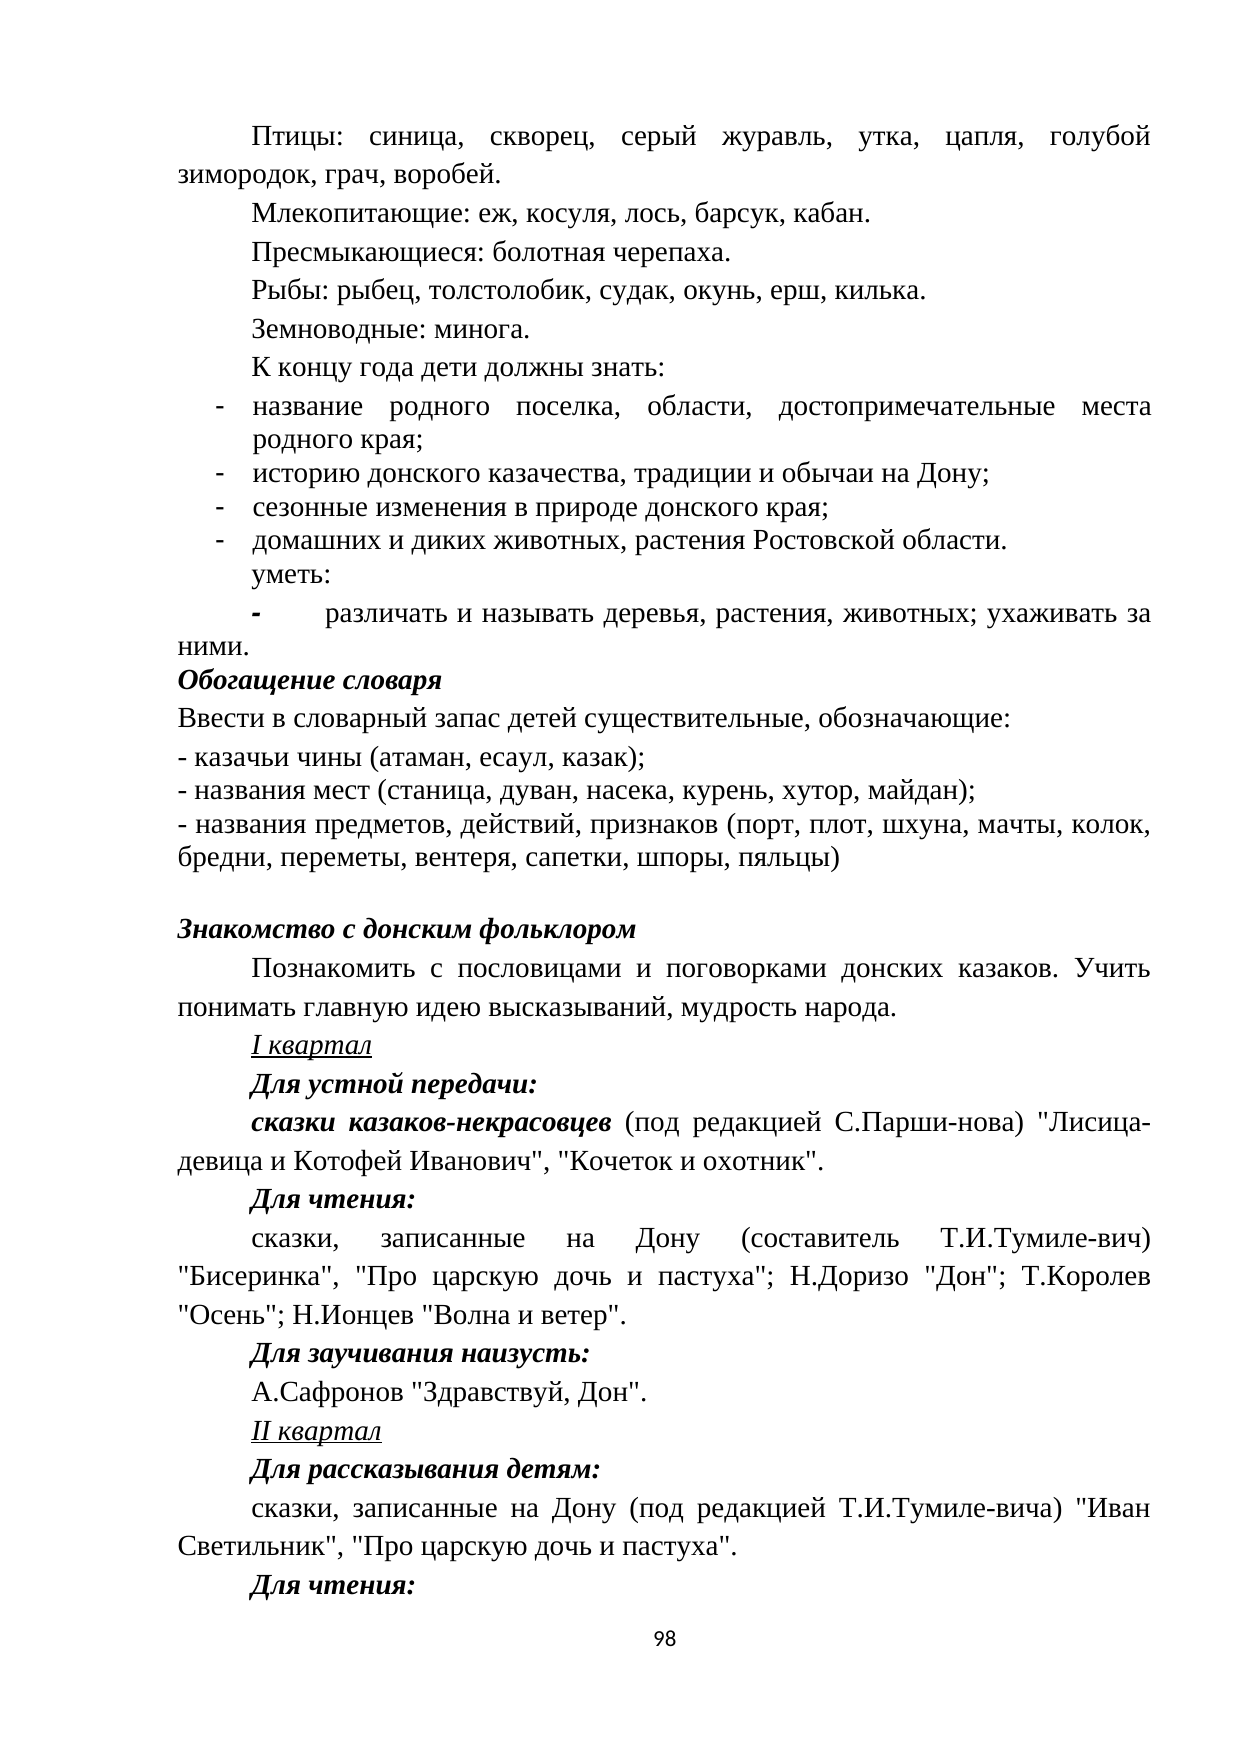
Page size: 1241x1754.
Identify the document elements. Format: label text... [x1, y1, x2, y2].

text Для заучивания наизусть: [177, 1336, 1152, 1369]
list сезонные изменения в природе донского края; [215, 489, 1152, 522]
text Знакомство с донским фольклором [177, 912, 1152, 945]
text - названия мест (станица, дуван, насека, курень, хутор, майдан); [177, 772, 1152, 806]
text Пресмыкающиеся: болотная черепаха. [177, 234, 1152, 267]
list домашних и диких животных, растения Ростовской области. [215, 522, 1152, 556]
text Для рассказывания детям: [177, 1451, 1152, 1485]
text сказки, записанные на Дону (составитель Т.И.Тумиле-вич) "Бисеринка", "Про царскую дочь и пастуха"; Н.Доризо "Дон"; Т.Королев "Осень"; Н.Ионцев "Волна и ветер". [177, 1220, 1152, 1331]
text сказки, записанные на Дону (под редакцией Т.И.Тумиле-вича) "Иван Светильник", "Про царскую дочь и пастуха". [177, 1490, 1152, 1562]
text сказки казаков-некрасовцев (под редакцией С.Парши-нова) "Лисица-девица и Котофей Иванович", "Кочеток и охотник". [177, 1104, 1152, 1176]
text II квартал [177, 1413, 1152, 1446]
text Земноводные: минога. [177, 311, 1152, 344]
text - названия предметов, действий, признаков (порт, плот, шхуна, мачты, колок, бредни, переметы, вентеря, сапетки, шпоры, пяльцы) [177, 806, 1152, 873]
text Птицы: синица, скворец, серый журавль, утка, цапля, голубой зимородок, грач, воробей. [177, 118, 1152, 190]
list различать и называть деревья, растения, животных; ухаживать за ними. [177, 594, 1152, 662]
text I квартал [177, 1027, 1152, 1061]
text уметь: [177, 556, 1152, 589]
text А.Сафронов "Здравствуй, Дон". [177, 1374, 1152, 1408]
text Для чтения: [177, 1567, 1152, 1600]
text Ввести в словарный запас детей существительные, обозначающие: [177, 700, 1152, 734]
text Млекопитающие: еж, косуля, лось, барсук, кабан. [177, 195, 1152, 229]
text - казачьи чины (атаман, есаул, казак); [177, 739, 1152, 772]
text Для устной передачи: [177, 1066, 1152, 1099]
text Познакомить с пословицами и поговорками донских казаков. Учить понимать главную идею высказываний, мудрость народа. [177, 950, 1152, 1022]
text Для чтения: [177, 1181, 1152, 1215]
text Рыбы: рыбец, толстолобик, судак, окунь, ерш, килька. [177, 272, 1152, 306]
text К концу года дети должны знать: [177, 349, 1152, 383]
text Обогащение словаря [177, 662, 1152, 695]
list историю донского казачества, традиции и обычаи на Дону; [215, 455, 1152, 489]
list название родного поселка, области, достопримечательные места родного края; [215, 388, 1152, 455]
